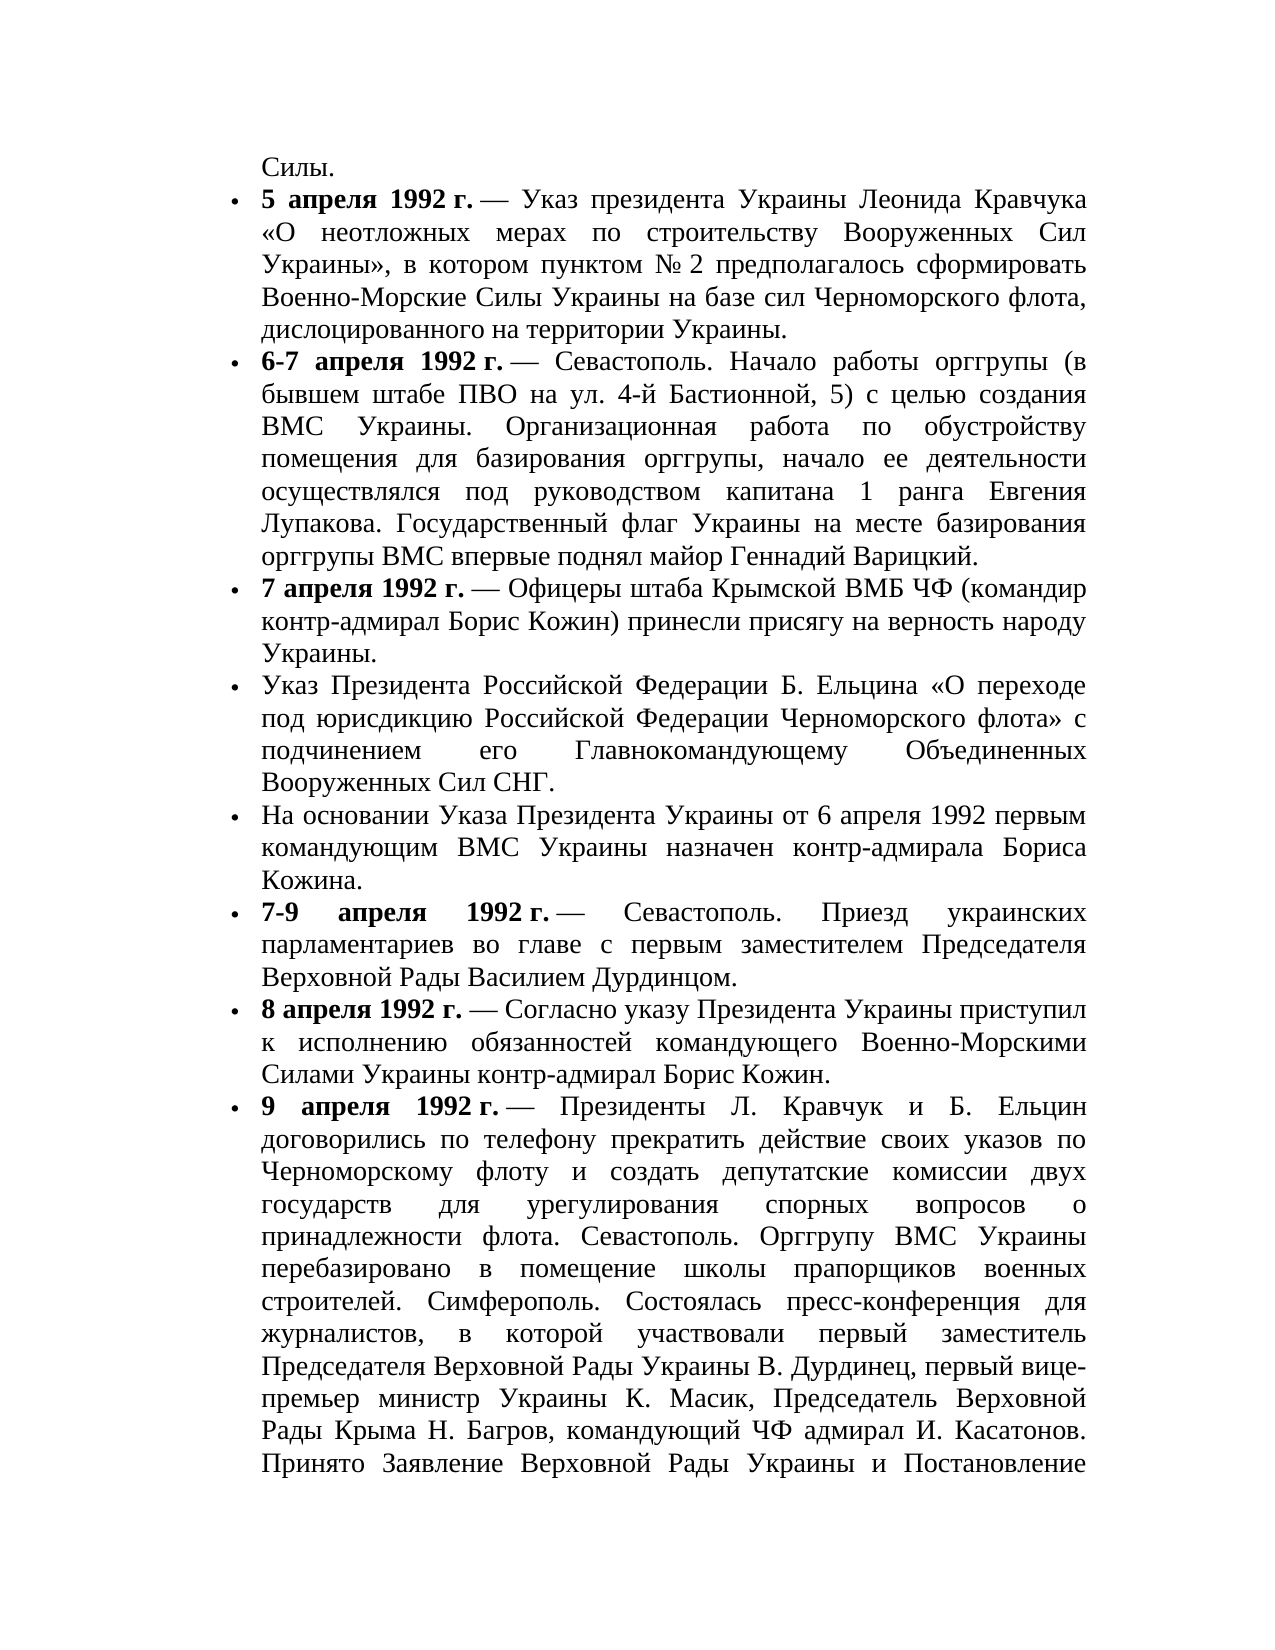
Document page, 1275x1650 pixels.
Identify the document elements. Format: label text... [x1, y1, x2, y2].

list 6-7 апреля 1992 г. — Севастополь. Начало работы орггрупы (в бывшем штабе ПВО на ул. 4-й Бастионной, 5) с целью создания ВМС Украины. Организационная работа по обустройству помещения для базирования орггрупы, начало ее деятельности осуществлялся под руководством капитана 1 ранга Евгения Лупакова. Государственный флаг Украины на месте базирования орггрупы ВМС впервые поднял майор Геннадий Варицкий. [232, 344, 1087, 571]
list 7-9 апреля 1992 г. — Севастополь. Приезд украинских парламентариев во главе с первым заместителем Председателя Верховной Рады Василием Дурдинцом. [232, 895, 1087, 992]
list Указ Президента Российской Федерации Б. Ельцина «О переходе под юрисдикцию Российской Федерации Черноморского флота» с подчинением его Главнокомандующему Объединенных Вооруженных Сил СНГ. [232, 668, 1087, 798]
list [232, 150, 1087, 182]
list 7 апреля 1992 г. — Офицеры штаба Крымской ВМБ ЧФ (командир контр-адмирал Борис Кожин) принесли присягу на верность народу Украины. [232, 571, 1087, 668]
list 8 апреля 1992 г. — Согласно указу Президента Украины приступил к исполнению обязанностей командующего Военно-Морскими Силами Украины контр-адмирал Борис Кожин. [232, 992, 1087, 1089]
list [232, 1089, 1087, 1478]
list На основании Указа Президента Украины от 6 апреля 1992 первым командующим ВМС Украины назначен контр-адмирала Бориса Кожина. [232, 798, 1087, 895]
list 5 апреля 1992 г. — Указ президента Украины Леонида Кравчука «О неотложных мерах по строительству Вооруженных Сил Украины», в котором пунктом № 2 предполагалось сформировать Военно-Морские Силы Украины на базе сил Черноморского флота, дислоцированного на территории Украины. [232, 182, 1087, 344]
